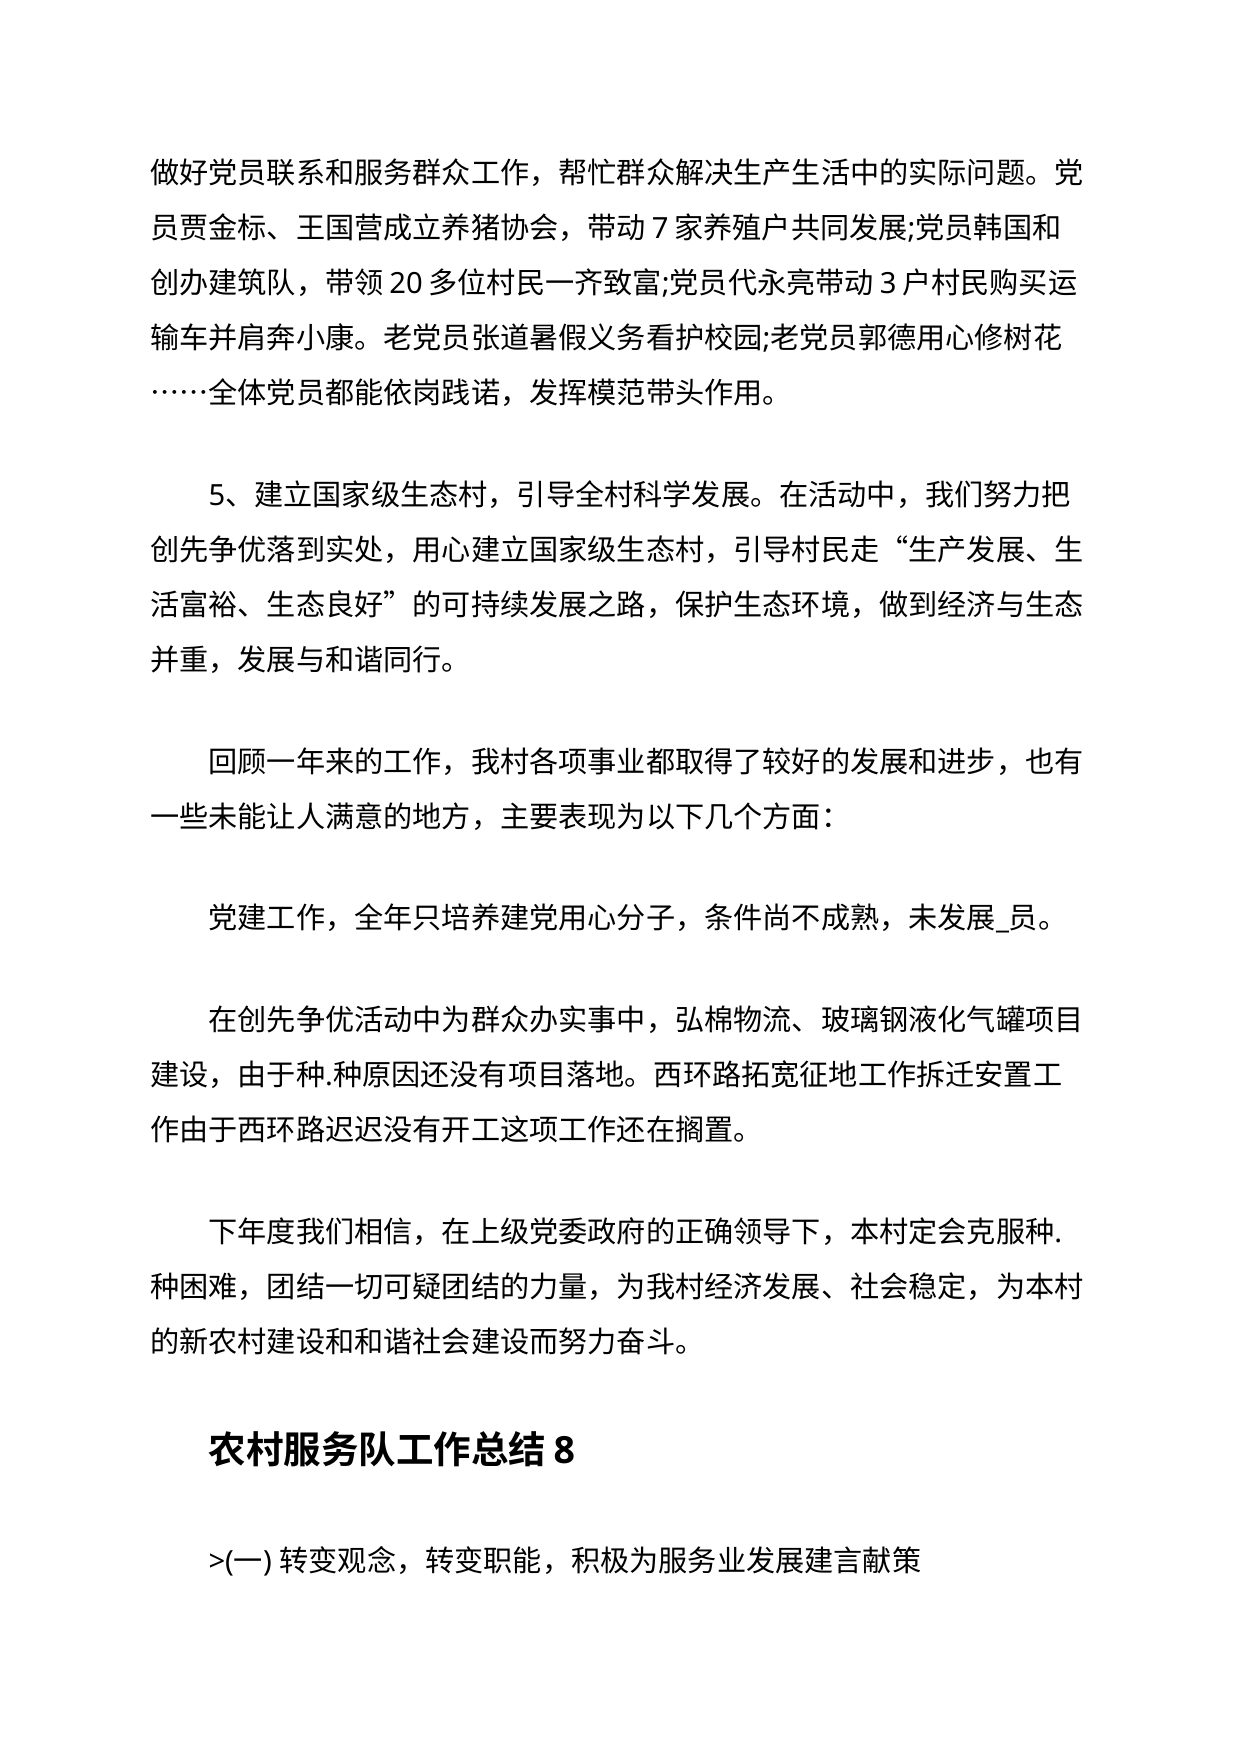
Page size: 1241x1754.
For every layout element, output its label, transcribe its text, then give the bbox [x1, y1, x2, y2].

text 农村服务队工作总结8 [150, 1420, 1090, 1475]
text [150, 150, 1090, 412]
text 回顾一年来的工作，我村各项事业都取得了较好的发展和进步，也有一些未能让人满意的地方，主要表现为以下几个方面： [150, 738, 1090, 835]
text >(一) 转变观念，转变职能，积极为服务业发展建言献策 [150, 1538, 1090, 1580]
text 党建工作，全年只培养建党用心分子，条件尚不成熟，未发展_员。 [150, 895, 1090, 937]
text 5、建立国家级生态村，引导全村科学发展。在活动中，我们努力把创先争优落到实处，用心建立国家级生态村，引导村民走“生产发展、生活富裕、生态良好”的可持续发展之路，保护生态环境，做到经济与生态并重，发展与和谐同行。 [150, 472, 1090, 679]
text 在创先争优活动中为群众办实事中，弘棉物流、玻璃钢液化气罐项目建设，由于种.种原因还没有项目落地。西环路拓宽征地工作拆迁安置工作由于西环路迟迟没有开工这项工作还在搁置。 [150, 997, 1090, 1149]
text 下年度我们相信，在上级党委政府的正确领导下，本村定会克服种.种困难，团结一切可疑团结的力量，为我村经济发展、社会稳定，为本村的新农村建设和和谐社会建设而努力奋斗。 [150, 1208, 1090, 1361]
